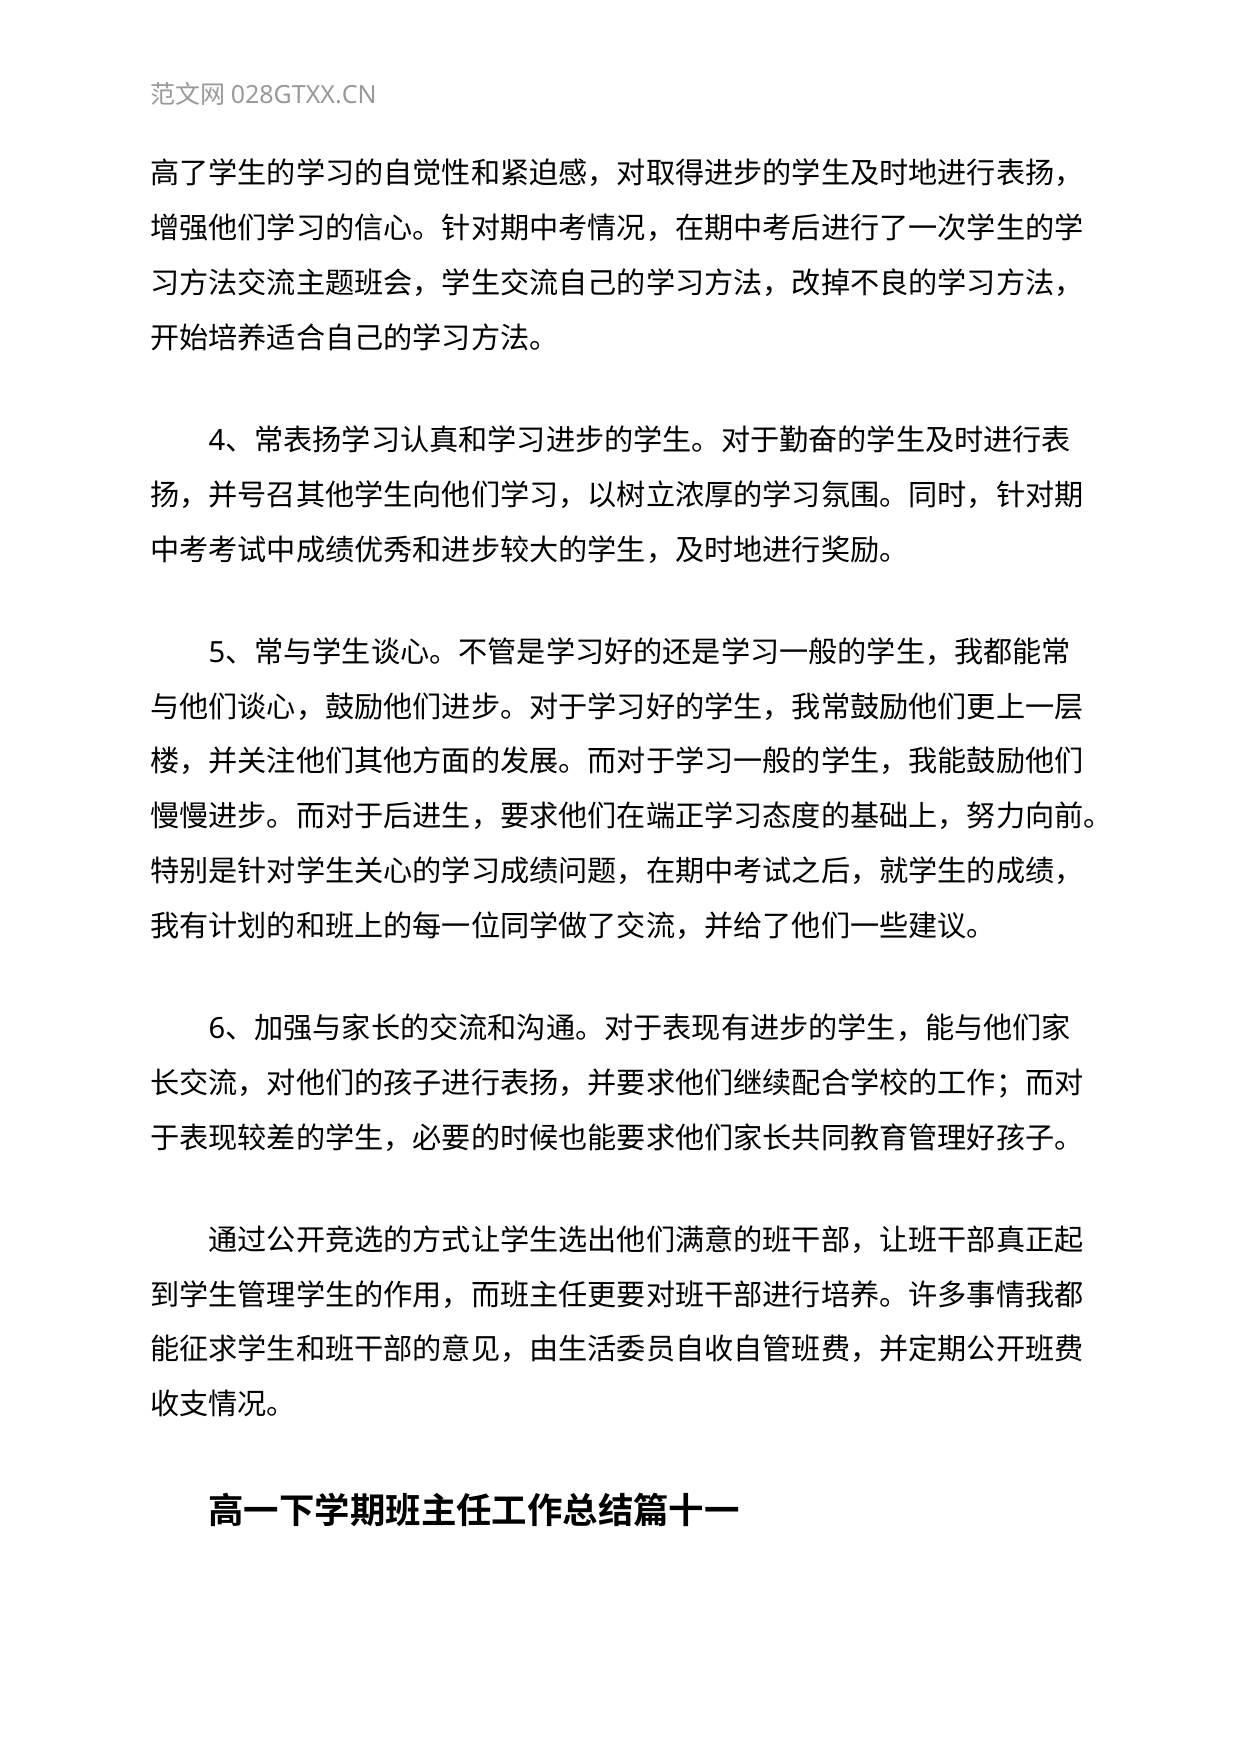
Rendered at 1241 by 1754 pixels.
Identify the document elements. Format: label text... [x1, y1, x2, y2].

text 5、常与学生谈心。不管是学习好的还是学习一般的学生，我都能常与他们谈心，鼓励他们进步。对于学习好的学生，我常鼓励他们更上一层楼，并关注他们其他方面的发展。而对于学习一般的学生，我能鼓励他们慢慢进步。而对于后进生，要求他们在端正学习态度的基础上，努力向前。特别是针对学生关心的学习成绩问题，在期中考试之后，就学生的成绩，我有计划的和班上的每一位同学做了交流，并给了他们一些建议。 [150, 628, 1090, 945]
text 高一下学期班主任工作总结篇十一 [150, 1483, 1090, 1534]
text 4、常表扬学习认真和学习进步的学生。对于勤奋的学生及时进行表扬，并号召其他学生向他们学习，以树立浓厚的学习氛围。同时，针对期中考考试中成绩优秀和进步较大的学生，及时地进行奖励。 [150, 416, 1090, 569]
text 6、加强与家长的交流和沟通。对于表现有进步的学生，能与他们家长交流，对他们的孩子进行表扬，并要求他们继续配合学校的工作；而对于表现较差的学生，必要的时候也能要求他们家长共同教育管理好孩子。 [150, 1004, 1090, 1157]
text 通过公开竞选的方式让学生选出他们满意的班干部，让班干部真正起到学生管理学生的作用，而班主任更要对班干部进行培养。许多事情我都能征求学生和班干部的意见，由生活委员自收自管班费，并定期公开班费收支情况。 [150, 1216, 1090, 1423]
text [150, 150, 1090, 357]
